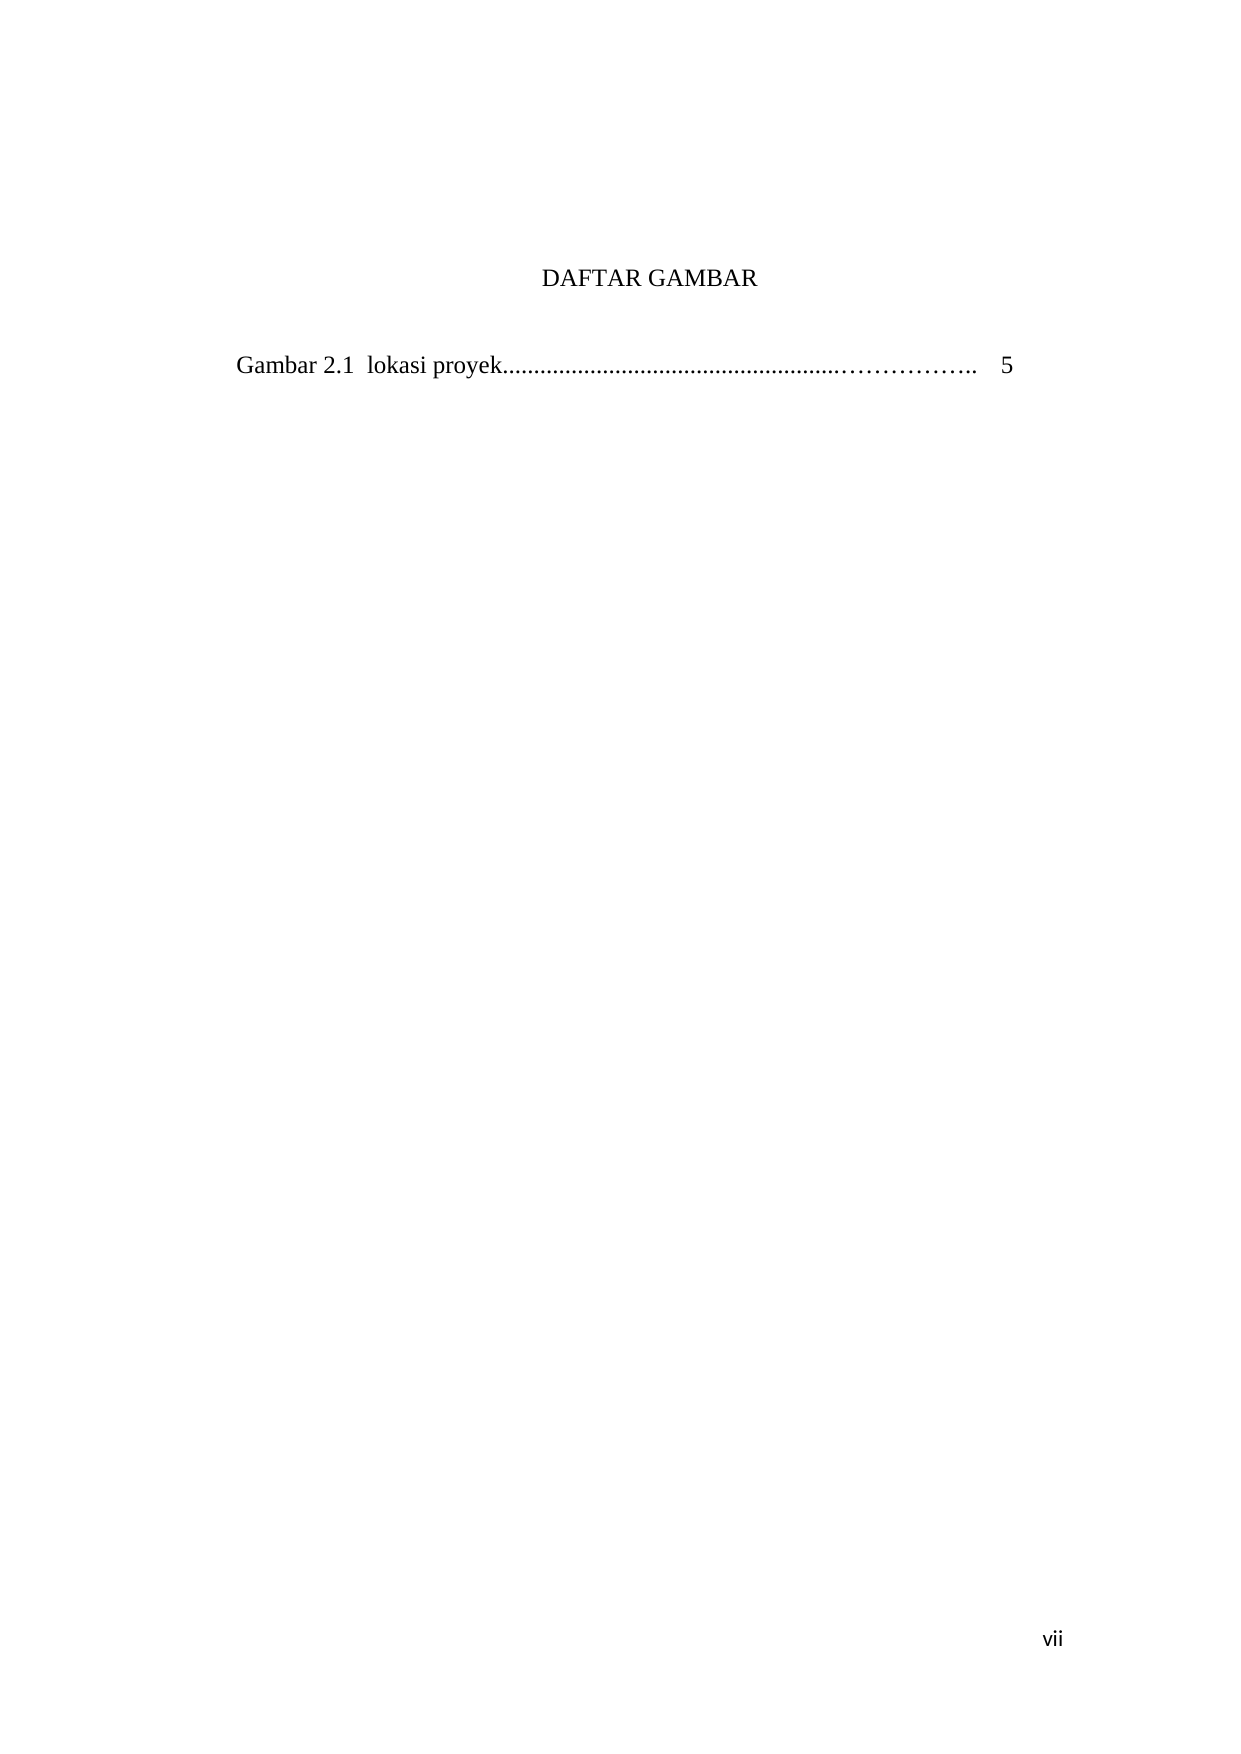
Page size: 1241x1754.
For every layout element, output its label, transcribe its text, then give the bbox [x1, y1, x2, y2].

text DAFTAR GAMBAR [236, 263, 1063, 292]
table_header 5 [989, 350, 1119, 392]
table_header Gambar 2.1 lokasi proyek......................................................…………….. [225, 350, 989, 392]
